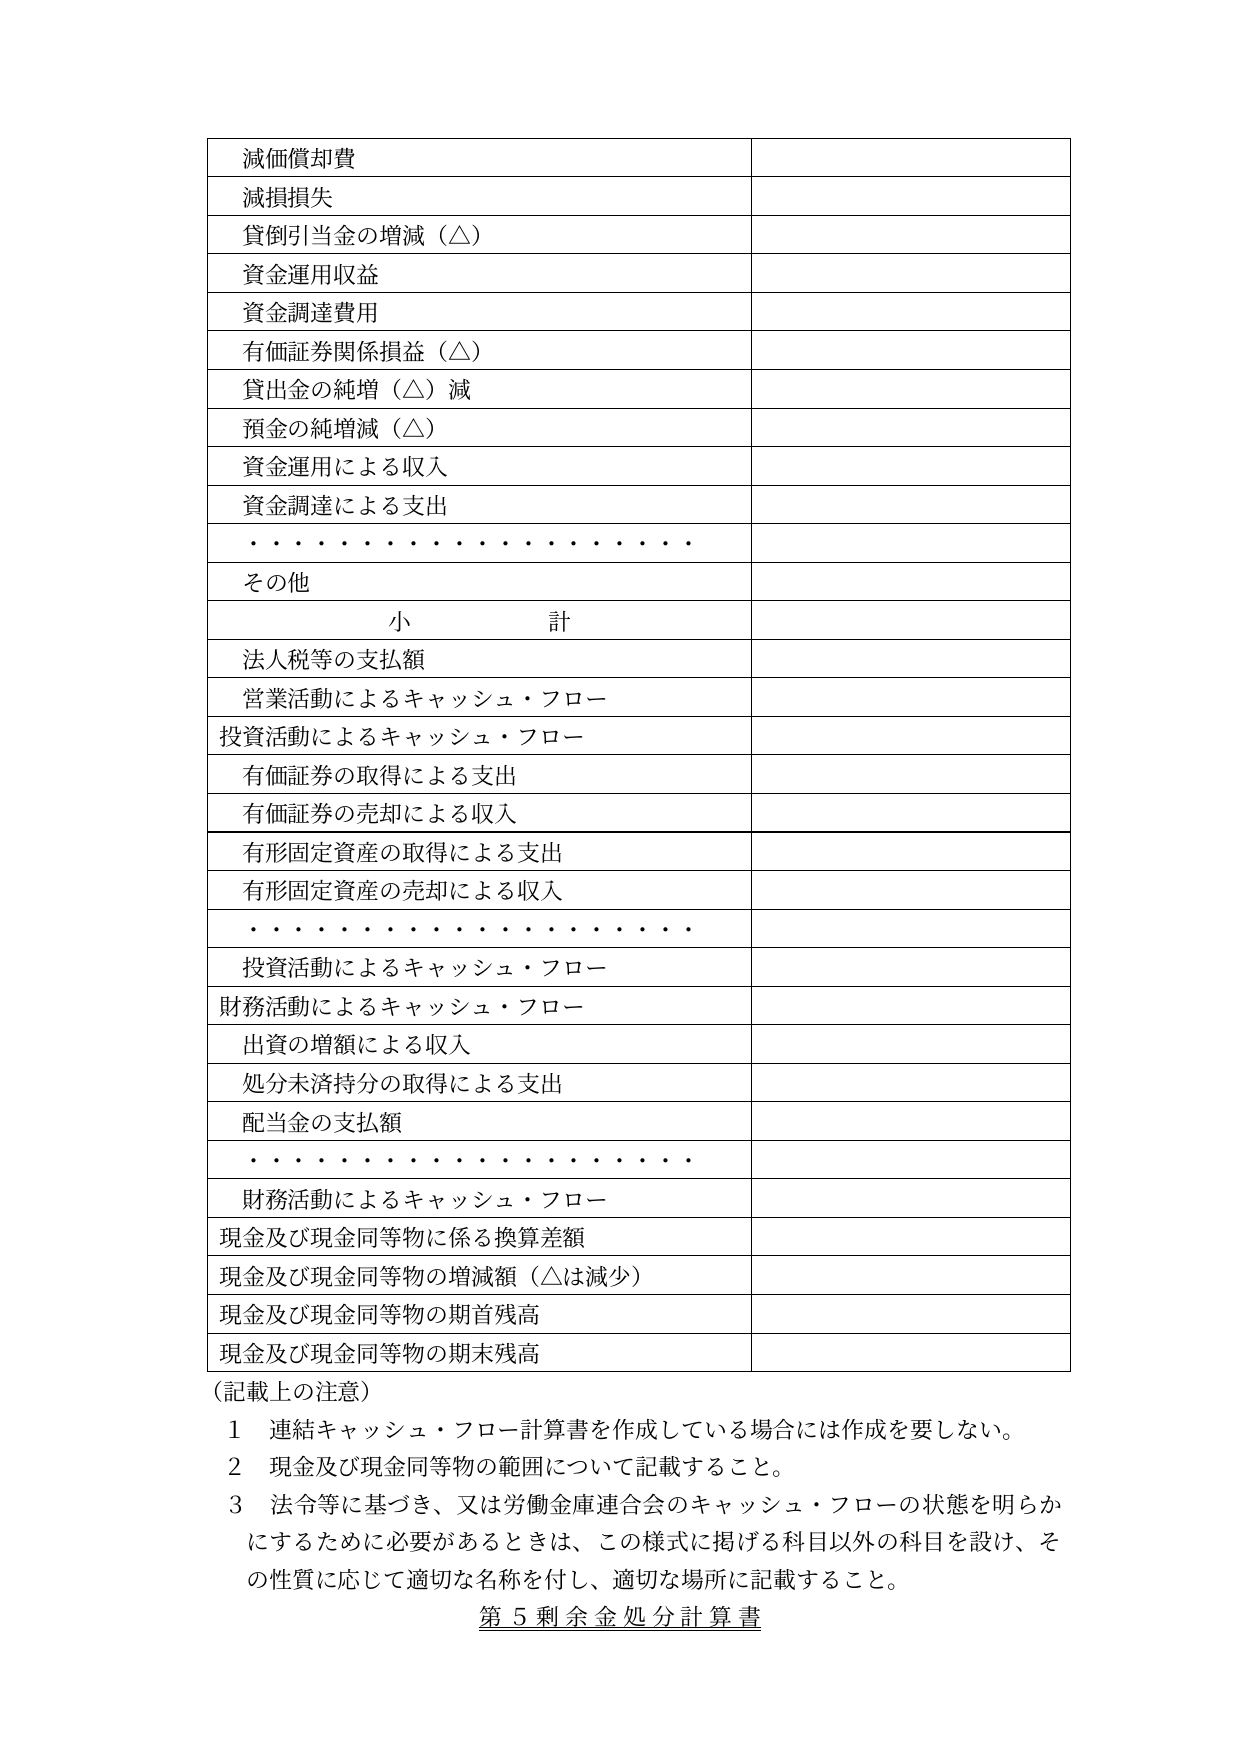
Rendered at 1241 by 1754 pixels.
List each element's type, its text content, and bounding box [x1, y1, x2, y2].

table_cell [752, 755, 1070, 793]
table_cell [752, 910, 1070, 947]
table_cell [752, 1141, 1070, 1178]
table_cell [752, 1334, 1070, 1371]
table_cell ・・・・・・・・・・・・・・・・・・・・ [208, 524, 751, 562]
table_cell 有価証券の取得による支出 [208, 755, 751, 793]
table_cell [752, 1025, 1070, 1063]
text ３ 法令等に基づき、又は労働金庫連合会のキャッシュ・フローの状態を明らかにするために必要があるときは、この様式に掲げる科目以外の科目を設け、その性質に応じて適切な名称を付し、適切な場所に記載すること。 [177, 1484, 1063, 1597]
text １ 連結キャッシュ・フロー計算書を作成している場合には作成を要しない。 [177, 1409, 1063, 1447]
table_cell 現金及び現金同等物の増減額（△は減少） [208, 1256, 751, 1294]
table_cell [752, 948, 1070, 986]
table_cell [752, 1102, 1070, 1140]
table_cell 減損損失 [208, 177, 751, 215]
table_cell [752, 139, 1070, 176]
table_cell 預金の純増減（△） [208, 409, 751, 446]
table_cell 財務活動によるキャッシュ・フロー [208, 1179, 751, 1217]
table_cell その他 [208, 563, 751, 600]
table_cell 有価証券の売却による収入 [208, 794, 751, 831]
text （記載上の注意） [177, 1372, 1063, 1409]
table_cell [752, 486, 1070, 523]
table_cell 資金運用による収入 [208, 447, 751, 484]
table_cell 貸出金の純増（△）減 [208, 370, 751, 407]
table_cell [752, 447, 1070, 484]
table_cell 資金調達による支出 [208, 486, 751, 523]
table_cell [752, 331, 1070, 369]
table_cell [752, 1064, 1070, 1101]
table_cell [752, 177, 1070, 215]
table_cell [752, 254, 1070, 292]
table_cell [752, 1256, 1070, 1294]
table_cell 現金及び現金同等物の期首残高 [208, 1295, 751, 1332]
table_cell ・・・・・・・・・・・・・・・・・・・・ [208, 1141, 751, 1178]
table_cell [752, 717, 1070, 754]
table_cell 資金調達費用 [208, 293, 751, 330]
table_cell 投資活動によるキャッシュ・フロー [208, 717, 751, 754]
table_cell [752, 370, 1070, 407]
table_cell [752, 524, 1070, 562]
table_cell ・・・・・・・・・・・・・・・・・・・・ [208, 910, 751, 947]
table_cell [752, 601, 1070, 639]
table_cell [752, 1295, 1070, 1332]
table_cell 処分未済持分の取得による支出 [208, 1064, 751, 1101]
table_cell 資金運用収益 [208, 254, 751, 292]
table_cell 財務活動によるキャッシュ・フロー [208, 987, 751, 1024]
table_cell 投資活動によるキャッシュ・フロー [208, 948, 751, 986]
text 第 ５ 剰 余 金 処 分 計 算 書 [177, 1597, 1063, 1634]
text ２ 現金及び現金同等物の範囲について記載すること。 [177, 1447, 1063, 1484]
table_cell [752, 833, 1070, 870]
table_cell 出資の増額による収入 [208, 1025, 751, 1063]
table_cell [752, 216, 1070, 253]
table_cell [752, 987, 1070, 1024]
table_cell 現金及び現金同等物に係る換算差額 [208, 1218, 751, 1255]
table_cell 有形固定資産の売却による収入 [208, 871, 751, 908]
table_cell 営業活動によるキャッシュ・フロー [208, 678, 751, 716]
table_cell [752, 409, 1070, 446]
table_cell [752, 563, 1070, 600]
table_cell [752, 794, 1070, 831]
table_cell [752, 293, 1070, 330]
table_cell 貸倒引当金の増減（△） [208, 216, 751, 253]
table_cell 現金及び現金同等物の期末残高 [208, 1334, 751, 1371]
table_cell 配当金の支払額 [208, 1102, 751, 1140]
table_cell 有価証券関係損益（△） [208, 331, 751, 369]
table_cell [752, 678, 1070, 716]
table_cell 小 計 [208, 601, 751, 639]
table_cell 法人税等の支払額 [208, 640, 751, 677]
table_cell [752, 871, 1070, 908]
table_cell 減価償却費 [208, 139, 751, 176]
table_cell [752, 1179, 1070, 1217]
table_cell [752, 640, 1070, 677]
table_cell 有形固定資産の取得による支出 [208, 833, 751, 870]
table_cell [752, 1218, 1070, 1255]
